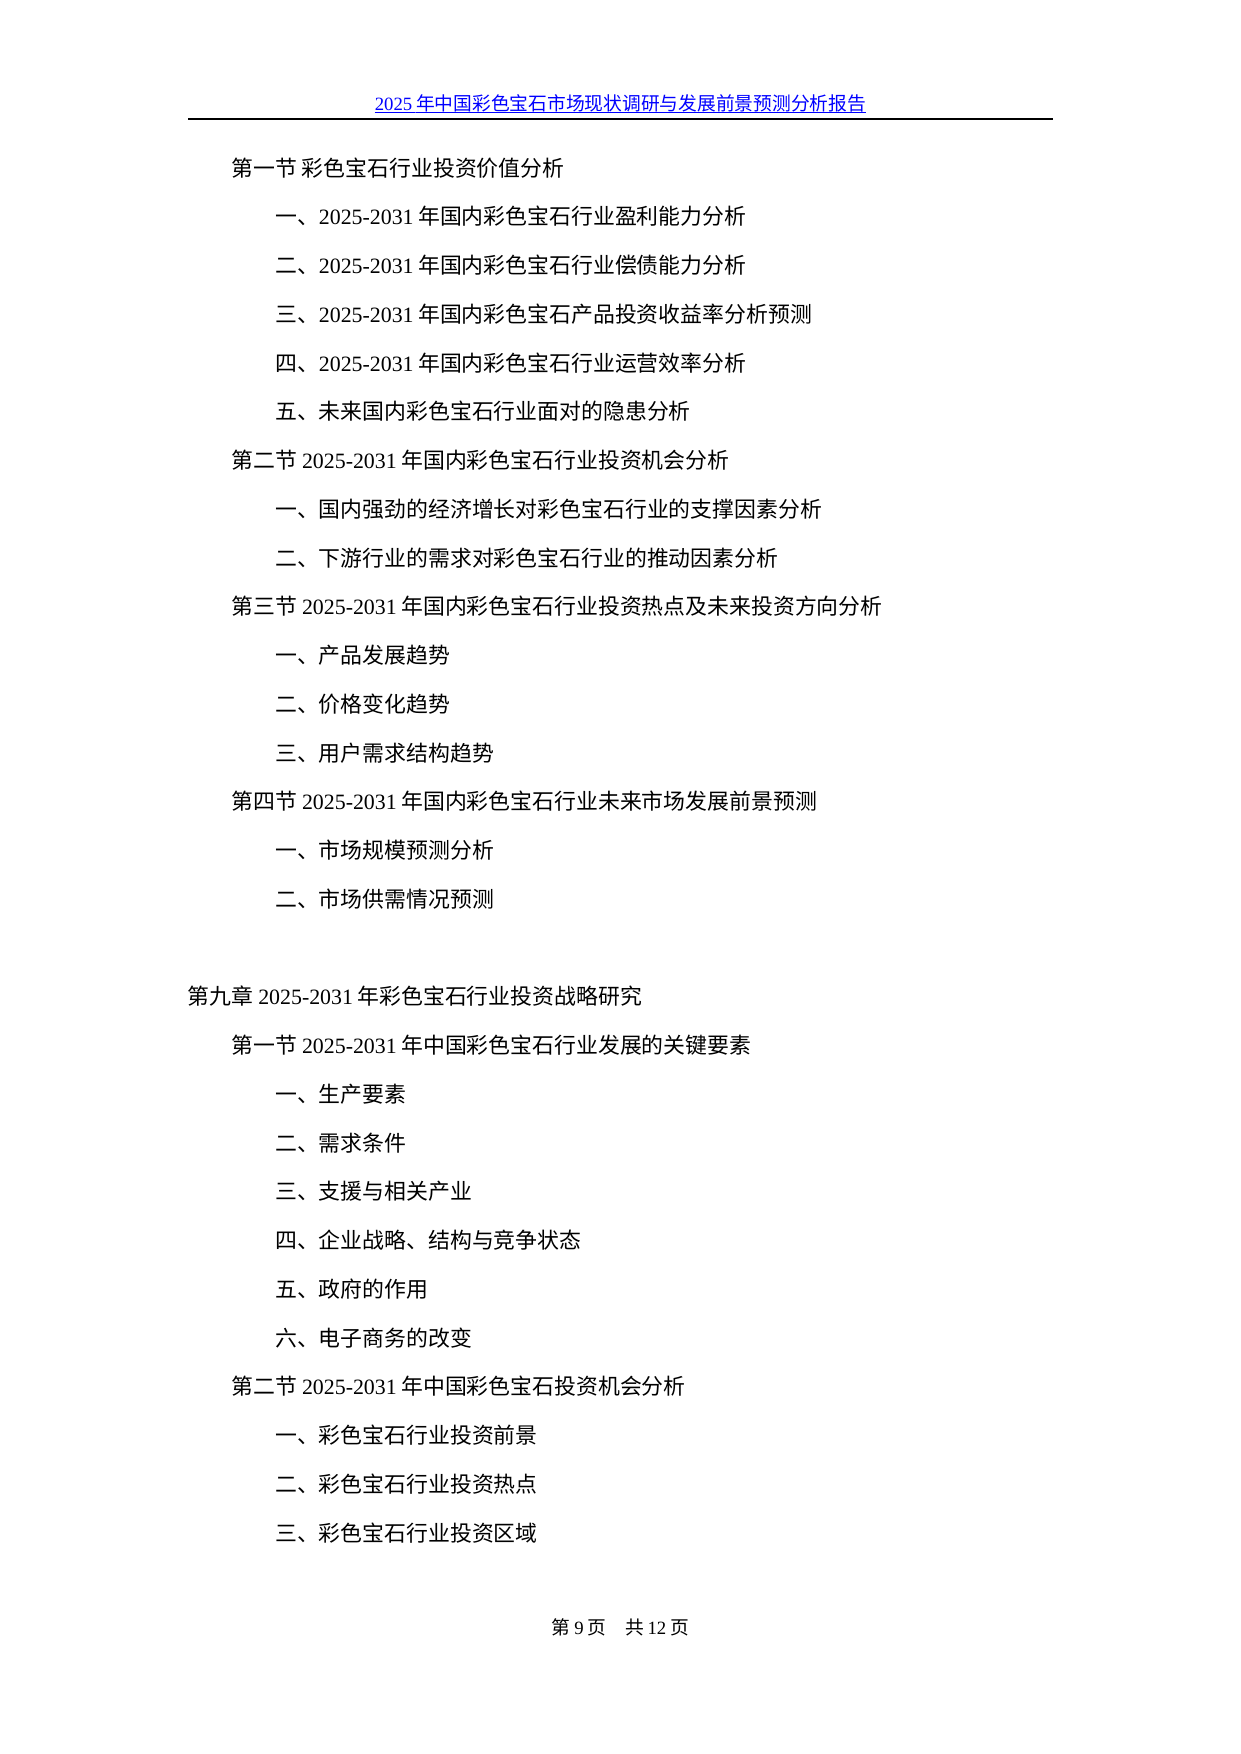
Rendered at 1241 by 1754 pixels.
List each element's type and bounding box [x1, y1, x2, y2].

text [187, 150, 1053, 1548]
